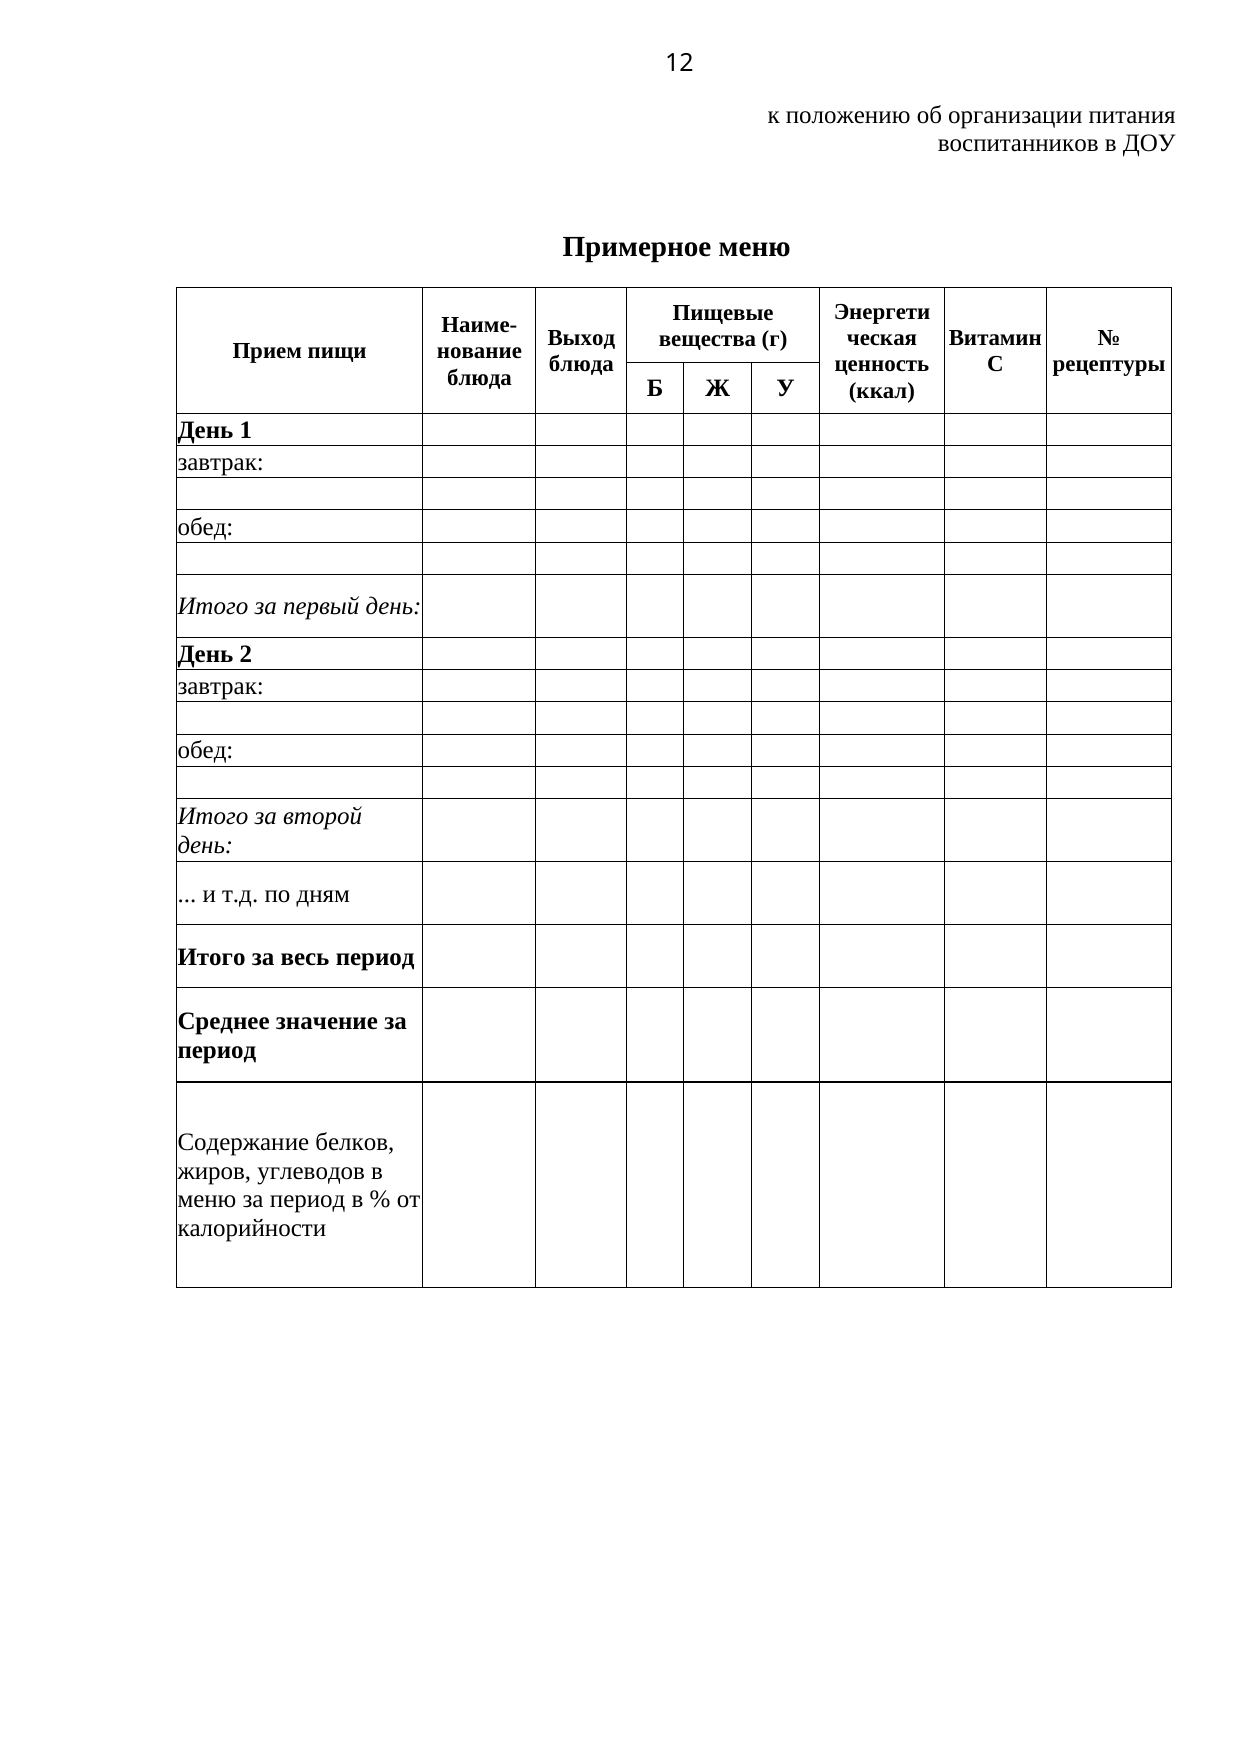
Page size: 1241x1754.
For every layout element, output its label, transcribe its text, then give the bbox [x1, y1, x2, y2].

table_cell [752, 414, 819, 445]
table_cell [684, 735, 751, 766]
table_cell [177, 543, 422, 574]
table_cell Итого за весь период [177, 925, 422, 987]
table_cell [423, 862, 535, 924]
table_cell [1047, 575, 1171, 637]
table_cell [423, 735, 535, 766]
table_cell Содержание белков, жиров, углеводов в меню за период в % от калорийности [177, 1083, 422, 1287]
table_cell [820, 799, 944, 861]
table_cell обед: [177, 735, 422, 766]
table_cell [627, 638, 683, 669]
table_cell [627, 767, 683, 798]
table_cell [752, 638, 819, 669]
table_cell [423, 767, 535, 798]
table_cell [820, 670, 944, 701]
table_cell [945, 988, 1046, 1081]
table_cell [820, 925, 944, 987]
table_cell [752, 925, 819, 987]
table_cell [684, 414, 751, 445]
table_cell [536, 799, 626, 861]
table_cell [536, 543, 626, 574]
table_cell [177, 478, 422, 509]
table_cell [423, 414, 535, 445]
table_cell [684, 988, 751, 1081]
table_cell [536, 988, 626, 1081]
table_cell [820, 478, 944, 509]
table_cell [536, 670, 626, 701]
table_cell [536, 446, 626, 477]
table_cell [627, 575, 683, 637]
table_cell Б [627, 363, 683, 413]
table_cell [820, 735, 944, 766]
table_cell [627, 735, 683, 766]
table_cell [752, 510, 819, 542]
table_cell Итого за первый день: [177, 575, 422, 637]
table_cell [1047, 510, 1171, 542]
table_header Выход блюда [536, 288, 626, 413]
table_cell [1047, 988, 1171, 1081]
table_cell [1047, 446, 1171, 477]
table_cell [945, 446, 1046, 477]
table_cell [945, 735, 1046, 766]
table_cell [752, 702, 819, 733]
table_cell [684, 862, 751, 924]
table_cell [423, 543, 535, 574]
table_header Пищевые вещества (г) [627, 288, 819, 362]
table_cell День 2 [177, 638, 422, 669]
table_header Витамин С [945, 288, 1046, 413]
table_cell [820, 446, 944, 477]
table_cell [536, 478, 626, 509]
table_cell [1047, 638, 1171, 669]
table_cell [684, 702, 751, 733]
table_cell [684, 543, 751, 574]
table_cell [820, 510, 944, 542]
table_cell [945, 575, 1046, 637]
table_cell [423, 670, 535, 701]
table_cell [820, 767, 944, 798]
table_cell [945, 478, 1046, 509]
table_cell [1047, 670, 1171, 701]
text к положению об организации питания [177, 100, 1176, 128]
table_cell [684, 638, 751, 669]
table_cell [536, 414, 626, 445]
table_cell [1047, 799, 1171, 861]
table_cell [945, 862, 1046, 924]
table_cell [1047, 414, 1171, 445]
table_cell [820, 862, 944, 924]
table_cell [423, 575, 535, 637]
table_cell Ж [684, 363, 751, 413]
table_cell [752, 988, 819, 1081]
table_cell [423, 988, 535, 1081]
table_cell Среднее значение за период [177, 988, 422, 1081]
table_cell [177, 767, 422, 798]
table_cell [423, 638, 535, 669]
table_cell [423, 799, 535, 861]
table_cell У [752, 363, 819, 413]
table_cell [536, 702, 626, 733]
table_cell завтрак: [177, 670, 422, 701]
table_cell [1047, 925, 1171, 987]
table_cell [684, 446, 751, 477]
table_cell [820, 1083, 944, 1287]
table_cell [423, 1083, 535, 1287]
table_cell [945, 702, 1046, 733]
table_cell [423, 510, 535, 542]
table_cell [945, 543, 1046, 574]
table_cell [627, 862, 683, 924]
table_cell [627, 478, 683, 509]
table_cell [627, 414, 683, 445]
table_cell [627, 1083, 683, 1287]
table_cell [1047, 543, 1171, 574]
table_cell [820, 988, 944, 1081]
table_cell [1047, 478, 1171, 509]
table_cell [1047, 702, 1171, 733]
table_cell [684, 670, 751, 701]
table_cell [945, 638, 1046, 669]
table_cell [536, 862, 626, 924]
table_cell [1047, 735, 1171, 766]
table_cell [627, 670, 683, 701]
table_cell [820, 638, 944, 669]
table_header Наиме- нование блюда [423, 288, 535, 413]
table_cell [627, 543, 683, 574]
table_cell [423, 478, 535, 509]
table_cell [945, 925, 1046, 987]
table_header № рецептуры [1047, 288, 1171, 413]
table_cell [536, 925, 626, 987]
table_cell [820, 702, 944, 733]
table_cell [945, 767, 1046, 798]
table_cell [945, 799, 1046, 861]
table_cell [752, 478, 819, 509]
table_cell ... и т.д. по дням [177, 862, 422, 924]
table_header Энергети ческая ценность (ккал) [820, 288, 944, 413]
table_cell [752, 1083, 819, 1287]
table_cell [627, 799, 683, 861]
table_cell [945, 670, 1046, 701]
table_cell [752, 670, 819, 701]
table_cell обед: [177, 510, 422, 542]
text воспитанников в ДОУ [177, 128, 1176, 157]
table_cell [684, 799, 751, 861]
table_cell [684, 575, 751, 637]
table_cell [684, 1083, 751, 1287]
table_cell [1047, 767, 1171, 798]
table_cell [1047, 862, 1171, 924]
table_cell [423, 702, 535, 733]
table_cell [684, 767, 751, 798]
table_cell [752, 446, 819, 477]
table_cell [627, 925, 683, 987]
table_cell [752, 735, 819, 766]
table_cell [945, 414, 1046, 445]
table_cell [627, 988, 683, 1081]
table_cell [536, 575, 626, 637]
table_cell [627, 446, 683, 477]
table_cell [423, 925, 535, 987]
table_cell [945, 510, 1046, 542]
table_cell [627, 510, 683, 542]
table_cell [752, 862, 819, 924]
table_cell [536, 735, 626, 766]
table_cell [752, 799, 819, 861]
table_cell Итого за второй день: [177, 799, 422, 861]
table_cell [820, 414, 944, 445]
table_cell [536, 1083, 626, 1287]
table_cell [423, 446, 535, 477]
text Примерное меню [177, 229, 1176, 263]
table_cell [684, 925, 751, 987]
table_cell [945, 1083, 1046, 1287]
table_cell [177, 702, 422, 733]
table_cell [684, 478, 751, 509]
table_cell [627, 702, 683, 733]
table_cell День 1 [177, 414, 422, 445]
table_cell [752, 767, 819, 798]
table_cell [752, 543, 819, 574]
table_cell [820, 575, 944, 637]
table_cell [536, 510, 626, 542]
table_header Прием пищи [177, 288, 422, 413]
table_cell [536, 638, 626, 669]
table_cell [684, 510, 751, 542]
table_cell завтрак: [177, 446, 422, 477]
table_cell [752, 575, 819, 637]
table_cell [820, 543, 944, 574]
table_cell [536, 767, 626, 798]
table_cell [1047, 1083, 1171, 1287]
